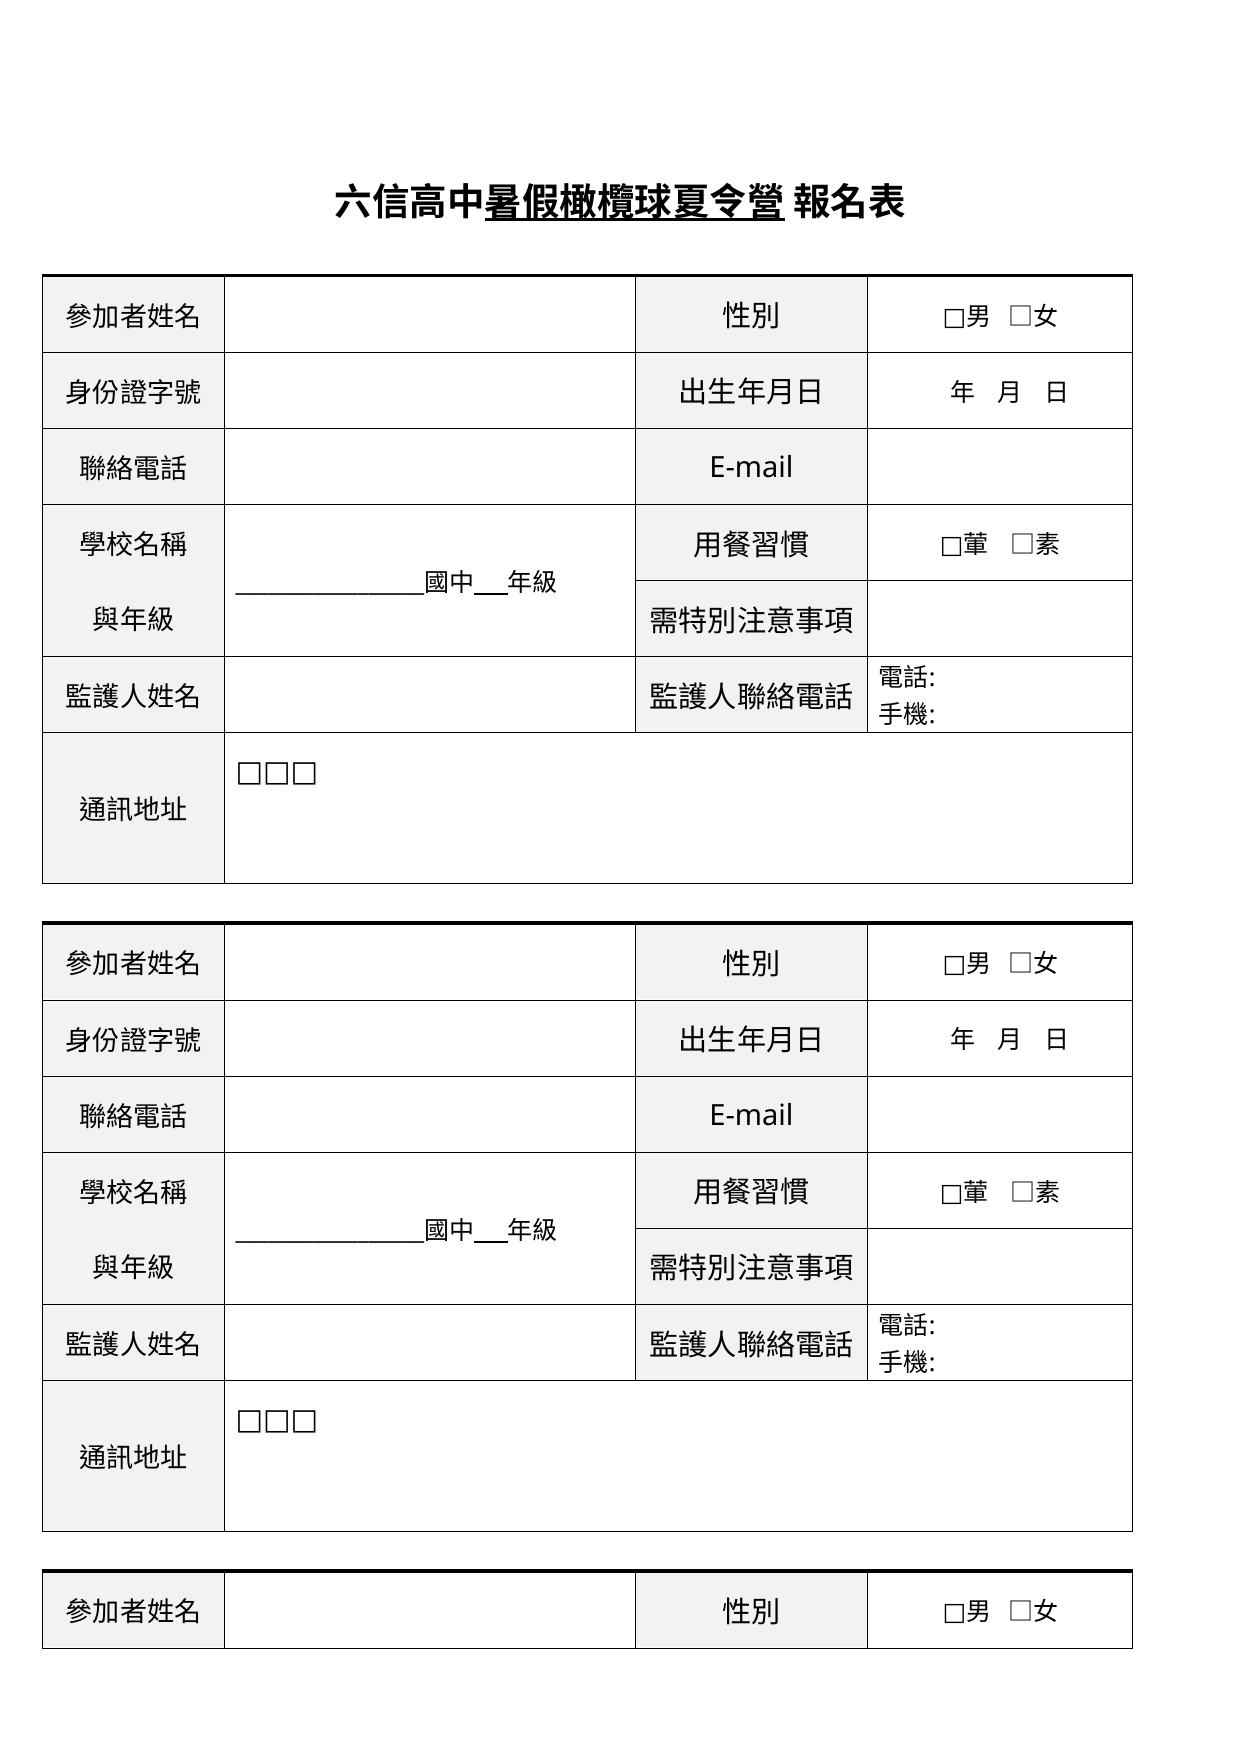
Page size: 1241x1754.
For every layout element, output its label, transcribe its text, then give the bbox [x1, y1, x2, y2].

table_cell 通訊地址 [43, 733, 224, 883]
table_cell 用餐習慣 [636, 1153, 867, 1228]
table_cell [868, 581, 1132, 656]
table_header 參加者姓名 [43, 1573, 224, 1647]
table_cell _________________國中 年級 [225, 505, 635, 656]
table_cell [868, 429, 1132, 504]
table_header □男 □女 [868, 925, 1132, 999]
table_cell 身份證字號 [43, 353, 224, 428]
table_cell [225, 353, 635, 428]
table_header 性別 [636, 925, 867, 999]
table_cell □□□ [225, 733, 1132, 883]
table_header [225, 1573, 635, 1647]
table_cell 監護人姓名 [43, 657, 224, 732]
table_header □男 □女 [868, 1573, 1132, 1647]
table_cell [225, 429, 635, 504]
table_cell 學校名稱 與年級 [43, 1153, 224, 1304]
table_cell 監護人姓名 [43, 1305, 224, 1380]
table_cell 聯絡電話 [43, 429, 224, 504]
table_cell [868, 1077, 1132, 1152]
table_cell 監護人聯絡電話 [636, 657, 867, 732]
table_cell 出生年月日 [636, 353, 867, 428]
table_cell 出生年月日 [636, 1001, 867, 1076]
table_cell E-mail [636, 1077, 867, 1152]
table_cell [225, 1077, 635, 1152]
table_cell □葷 □素 [868, 1153, 1132, 1228]
table_cell 電話: 手機: [868, 657, 1132, 732]
table_header □男 □女 [868, 277, 1132, 352]
table_cell [225, 1001, 635, 1076]
text 六信高中暑假橄欖球夏令營 報名表 [75, 161, 1165, 236]
table_header 性別 [636, 277, 867, 352]
table_cell 需特別注意事項 [636, 581, 867, 656]
table_cell E-mail [636, 429, 867, 504]
table_cell 電話: 手機: [868, 1305, 1132, 1380]
table_cell _________________國中 年級 [225, 1153, 635, 1304]
table_cell □葷 □素 [868, 505, 1132, 580]
table_cell 身份證字號 [43, 1001, 224, 1076]
table_header [225, 925, 635, 999]
table_cell 需特別注意事項 [636, 1229, 867, 1304]
table_header 參加者姓名 [43, 277, 224, 352]
table_cell [225, 1305, 635, 1380]
table_cell 聯絡電話 [43, 1077, 224, 1152]
table_cell 監護人聯絡電話 [636, 1305, 867, 1380]
table_header 參加者姓名 [43, 925, 224, 999]
table_cell 年 月 日 [868, 1001, 1132, 1076]
table_cell 通訊地址 [43, 1381, 224, 1531]
table_header 性別 [636, 1573, 867, 1647]
table_cell □□□ [225, 1381, 1132, 1531]
table_header [225, 277, 635, 352]
table_cell 學校名稱 與年級 [43, 505, 224, 656]
table_cell [868, 1229, 1132, 1304]
table_cell 年 月 日 [868, 353, 1132, 428]
table_cell 用餐習慣 [636, 505, 867, 580]
table_cell [225, 657, 635, 732]
